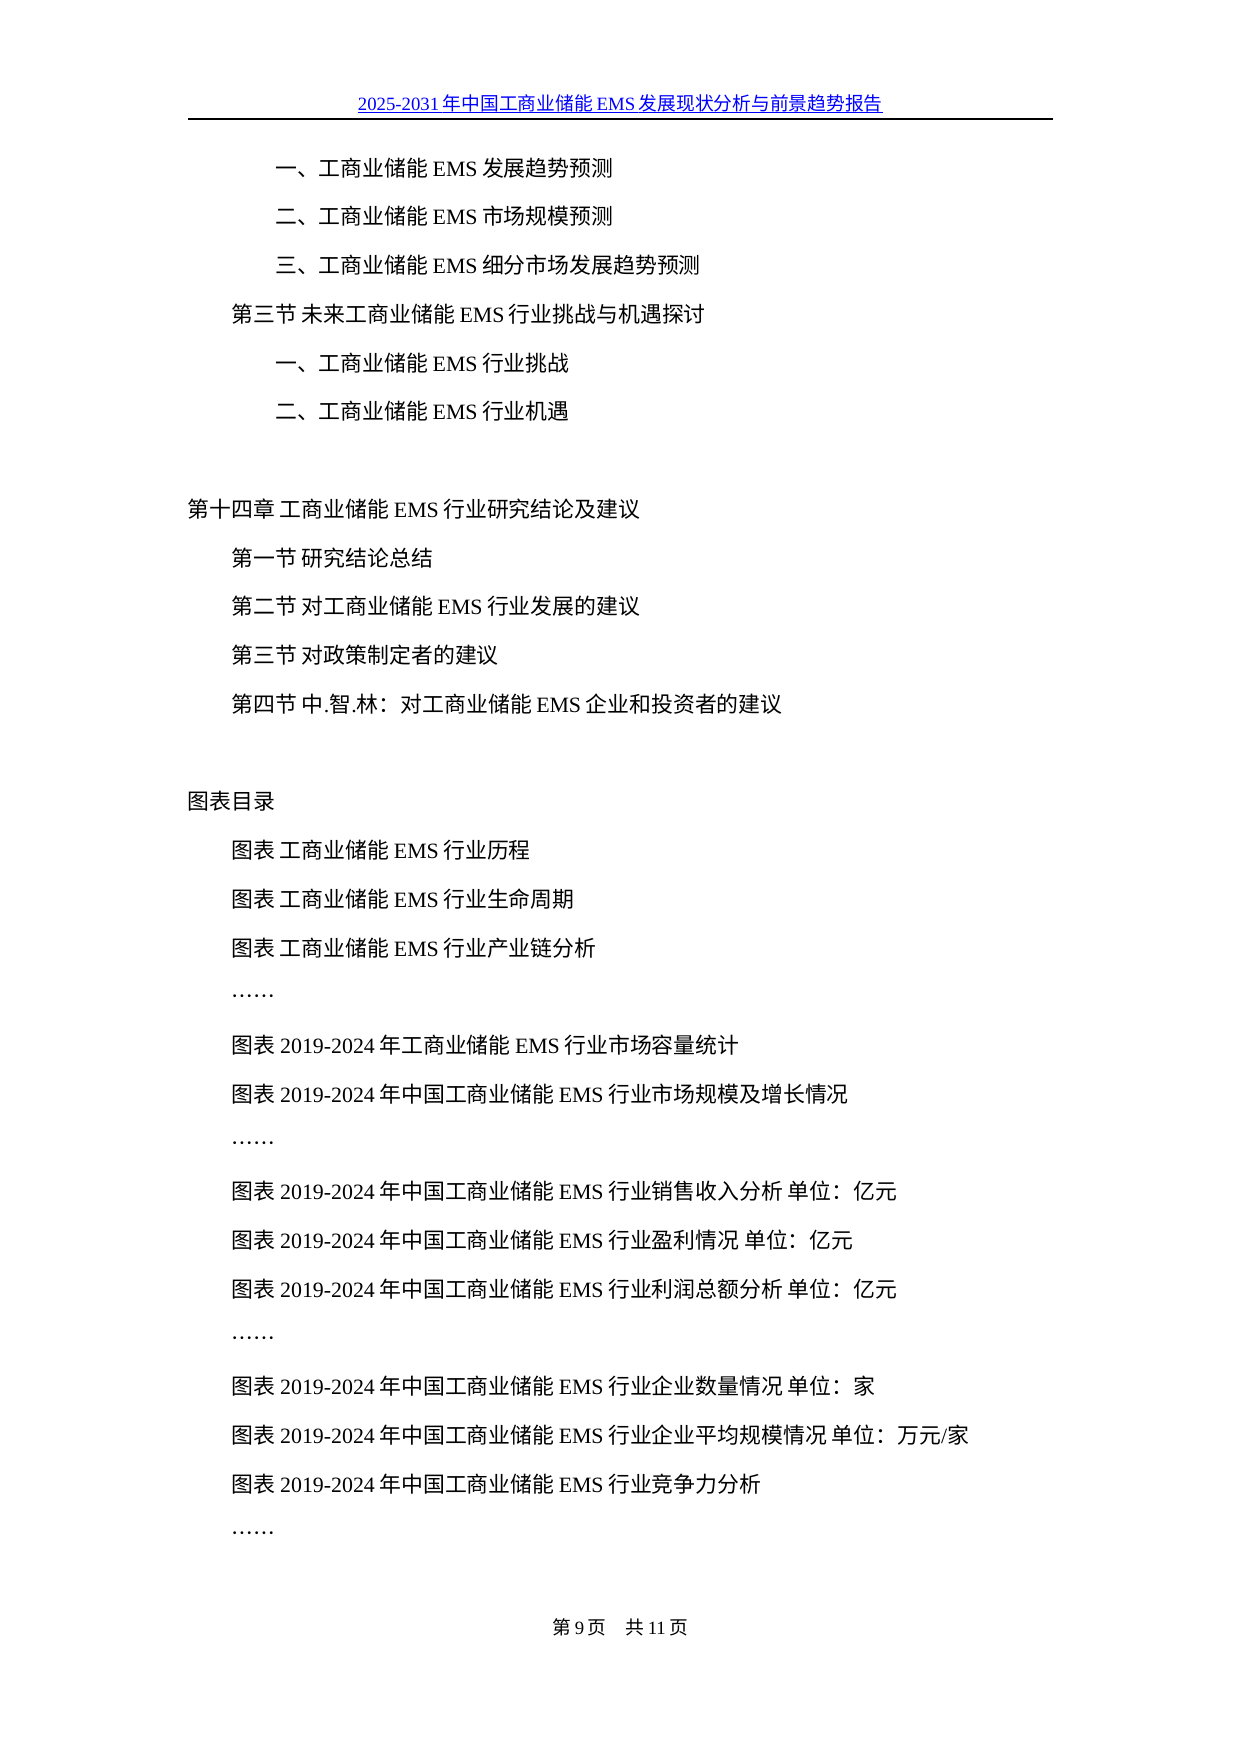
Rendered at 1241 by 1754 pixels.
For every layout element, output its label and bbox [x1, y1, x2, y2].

text [187, 150, 1053, 1548]
